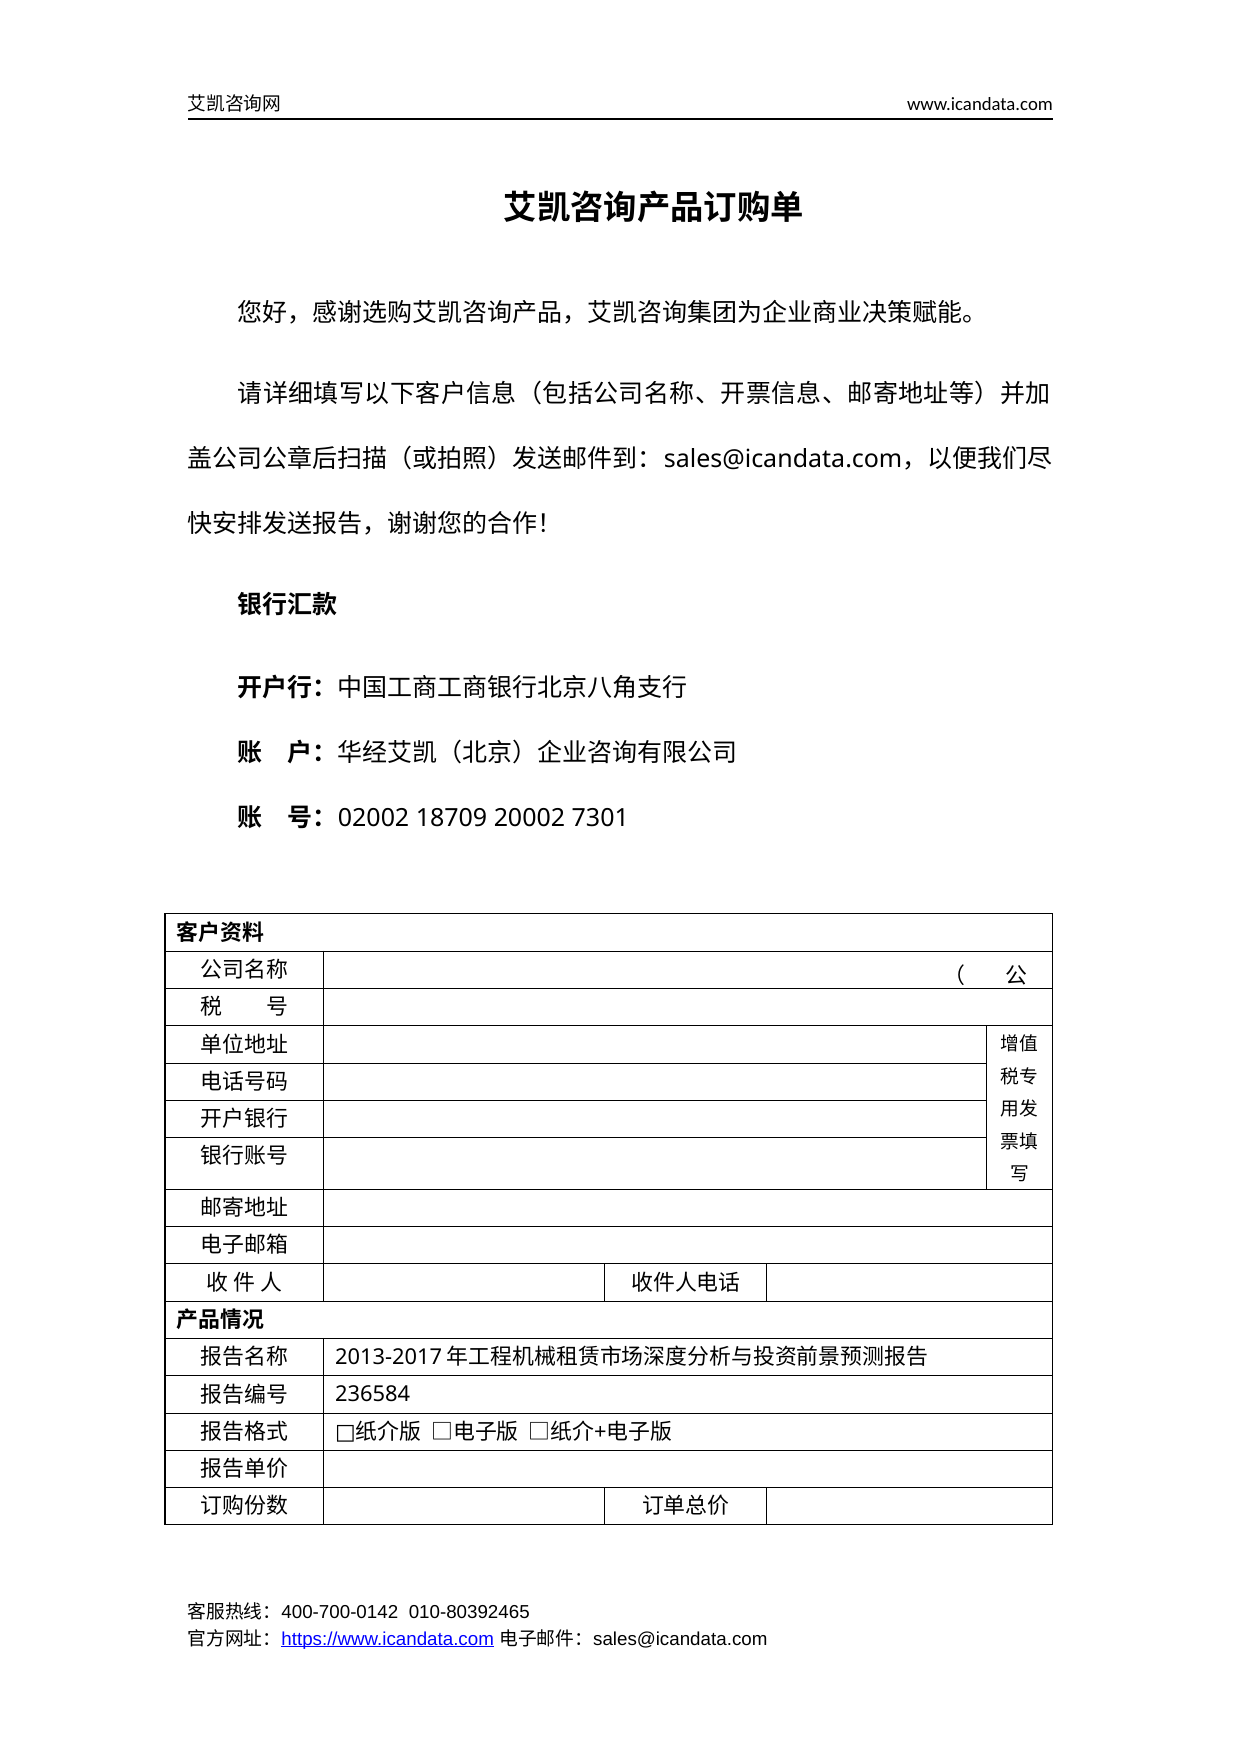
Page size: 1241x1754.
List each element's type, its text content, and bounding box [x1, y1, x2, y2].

table_cell [324, 952, 1052, 988]
table_cell [324, 1264, 604, 1301]
table_cell 电话号码 [166, 1064, 323, 1100]
table_cell 银行账号 [166, 1138, 323, 1189]
table_cell 开户银行 [166, 1101, 323, 1137]
table_cell 报告格式 [166, 1414, 323, 1450]
table_cell 邮寄地址 [166, 1190, 323, 1226]
table_cell [324, 1064, 986, 1100]
table_cell 电子邮箱 [166, 1227, 323, 1263]
table_cell [324, 1190, 1052, 1226]
table_cell 报告单价 [166, 1451, 323, 1487]
table_cell 报告名称 [166, 1339, 323, 1375]
text 账 户：华经艾凯（北京）企业咨询有限公司 [187, 718, 1053, 783]
table_cell 报告编号 [166, 1376, 323, 1412]
table_cell 税 号 [166, 989, 323, 1025]
table_cell [767, 1264, 1052, 1301]
table_cell 236584 [324, 1376, 1052, 1412]
table_cell [324, 1101, 986, 1137]
table_cell 单位地址 [166, 1026, 323, 1062]
table_cell [324, 1138, 986, 1189]
table_cell 订购份数 [166, 1488, 323, 1524]
text 艾凯咨询产品订购单 [187, 172, 1053, 237]
table_cell 2013-2017年工程机械租赁市场深度分析与投资前景预测报告 [324, 1339, 1052, 1375]
table_cell [324, 1026, 986, 1062]
table_cell 公司名称 [166, 952, 323, 988]
table_cell 收件人电话 [605, 1264, 766, 1301]
table_header 客户资料 [166, 914, 1052, 951]
table_cell 产品情况 [166, 1302, 1052, 1338]
table_cell [324, 989, 1052, 1025]
table_cell [324, 1451, 1052, 1487]
text 银行汇款 [187, 570, 1053, 635]
table_cell [767, 1488, 1052, 1524]
table_cell 订单总价 [605, 1488, 766, 1524]
text 开户行：中国工商工商银行北京八角支行 [187, 653, 1053, 718]
text 您好，感谢选购艾凯咨询产品，艾凯咨询集团为企业商业决策赋能。 [187, 278, 1053, 343]
text 请详细填写以下客户信息（包括公司名称、开票信息、邮寄地址等）并加盖公司公章后扫描（或拍照）发送邮件到：sales@icandata.com，以便我们尽快安排发送报告，谢谢您的合作！ [187, 359, 1053, 554]
table_cell 增值税专用发票填写 [987, 1026, 1052, 1189]
table_cell 收 件 人 [166, 1264, 323, 1301]
table_cell □纸介版 □电子版 □纸介+电子版 [324, 1414, 1052, 1450]
text 账 号：02002 18709 20002 7301 [187, 783, 1053, 848]
table_cell [324, 1488, 604, 1524]
table_cell [324, 1227, 1052, 1263]
